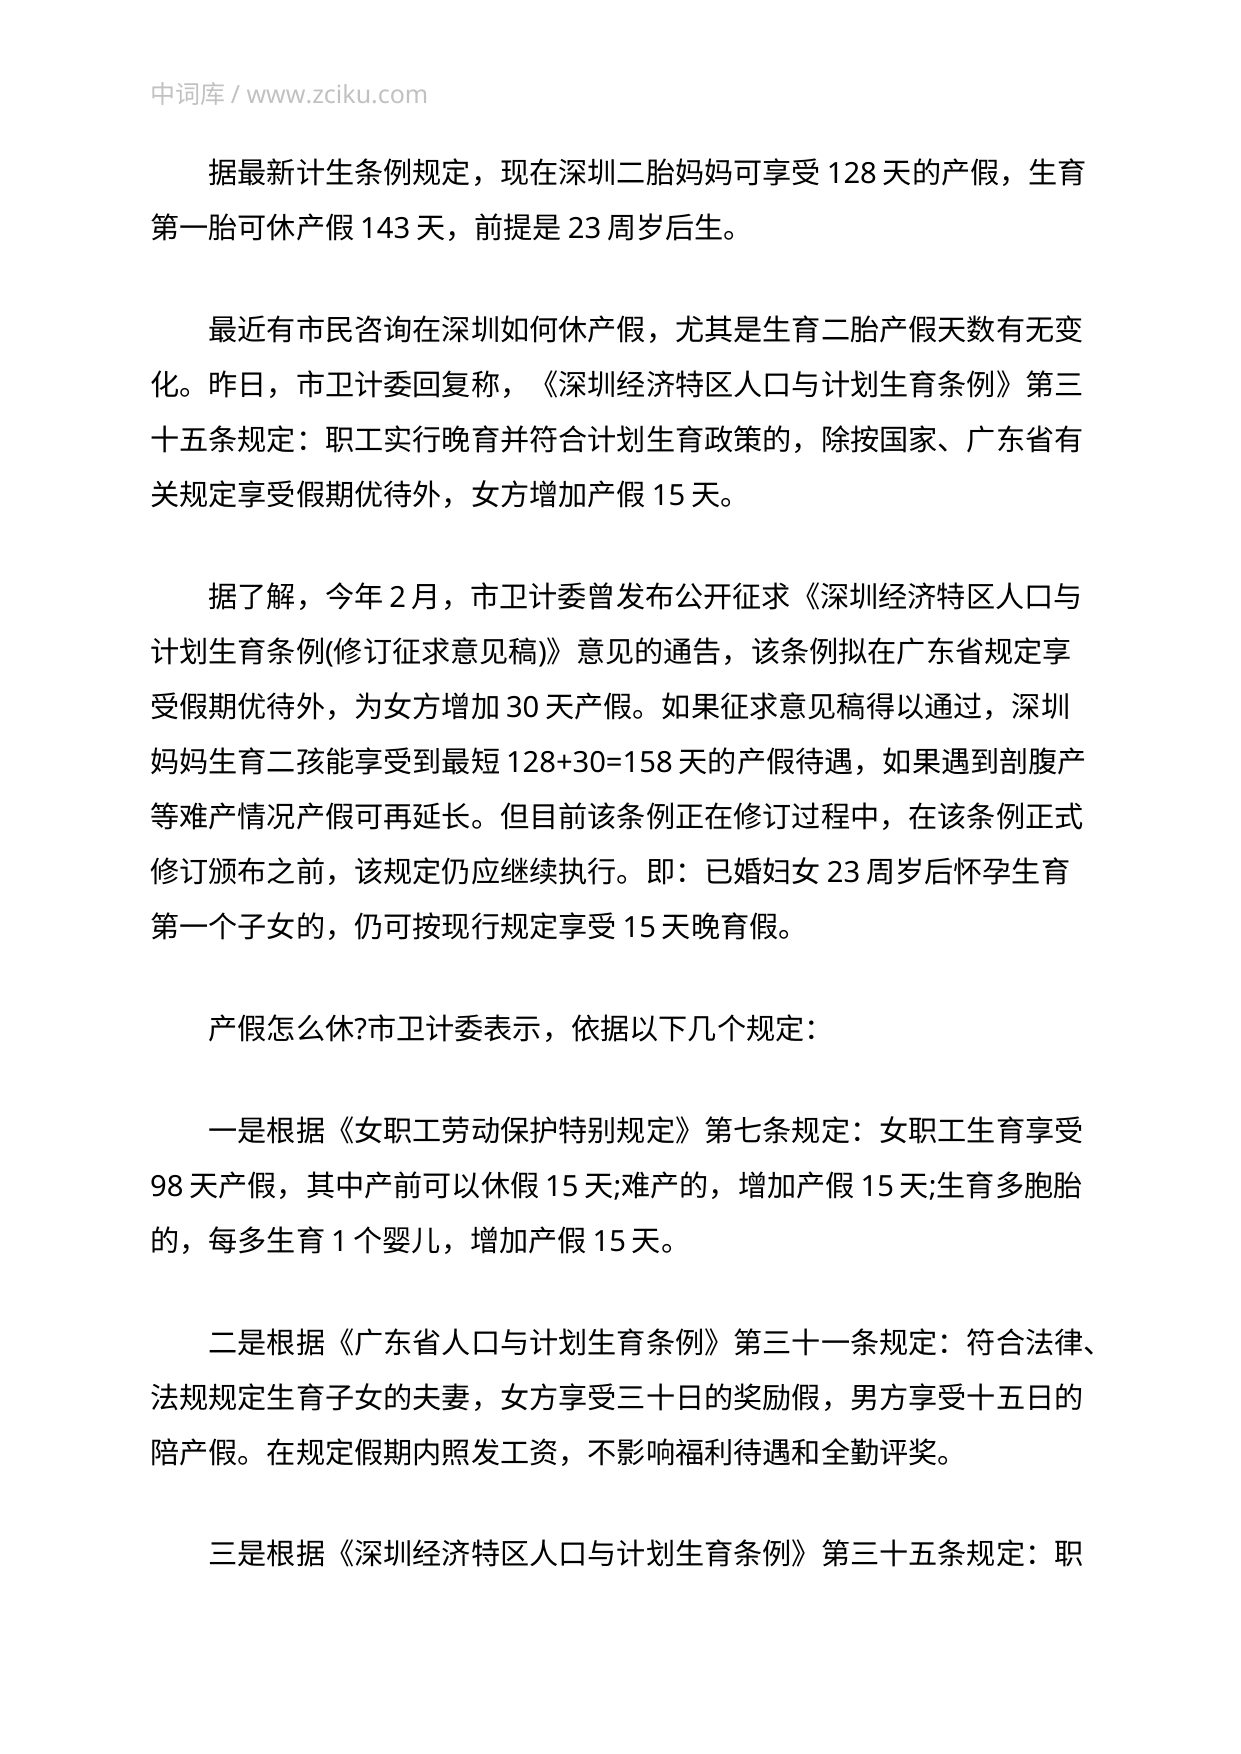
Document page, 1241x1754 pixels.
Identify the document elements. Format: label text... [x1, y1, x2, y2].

text 产假怎么休?市卫计委表示，依据以下几个规定： [150, 1006, 1090, 1048]
text 一是根据《女职工劳动保护特别规定》第七条规定：女职工生育享受98天产假，其中产前可以休假15天;难产的，增加产假15天;生育多胞胎的，每多生育1个婴儿，增加产假15天。 [150, 1107, 1090, 1260]
text 据了解，今年2月，市卫计委曾发布公开征求《深圳经济特区人口与计划生育条例(修订征求意见稿)》意见的通告，该条例拟在广东省规定享受假期优待外，为女方增加30天产假。如果征求意见稿得以通过，深圳妈妈生育二孩能享受到最短128+30=158天的产假待遇，如果遇到剖腹产等难产情况产假可再延长。但目前该条例正在修订过程中，在该条例正式修订颁布之前，该规定仍应继续执行。即：已婚妇女23周岁后怀孕生育第一个子女的，仍可按现行规定享受15天晚育假。 [150, 574, 1090, 946]
text 据最新计生条例规定，现在深圳二胎妈妈可享受128天的产假，生育第一胎可休产假143天，前提是23周岁后生。 [150, 150, 1090, 247]
text 二是根据《广东省人口与计划生育条例》第三十一条规定：符合法律、法规规定生育子女的夫妻，女方享受三十日的奖励假，男方享受十五日的陪产假。在规定假期内照发工资，不影响福利待遇和全勤评奖。 [150, 1319, 1090, 1471]
text 最近有市民咨询在深圳如何休产假，尤其是生育二胎产假天数有无变化。昨日，市卫计委回复称，《深圳经济特区人口与计划生育条例》第三十五条规定：职工实行晚育并符合计划生育政策的，除按国家、广东省有关规定享受假期优待外，女方增加产假15天。 [150, 307, 1090, 514]
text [150, 1531, 1090, 1573]
